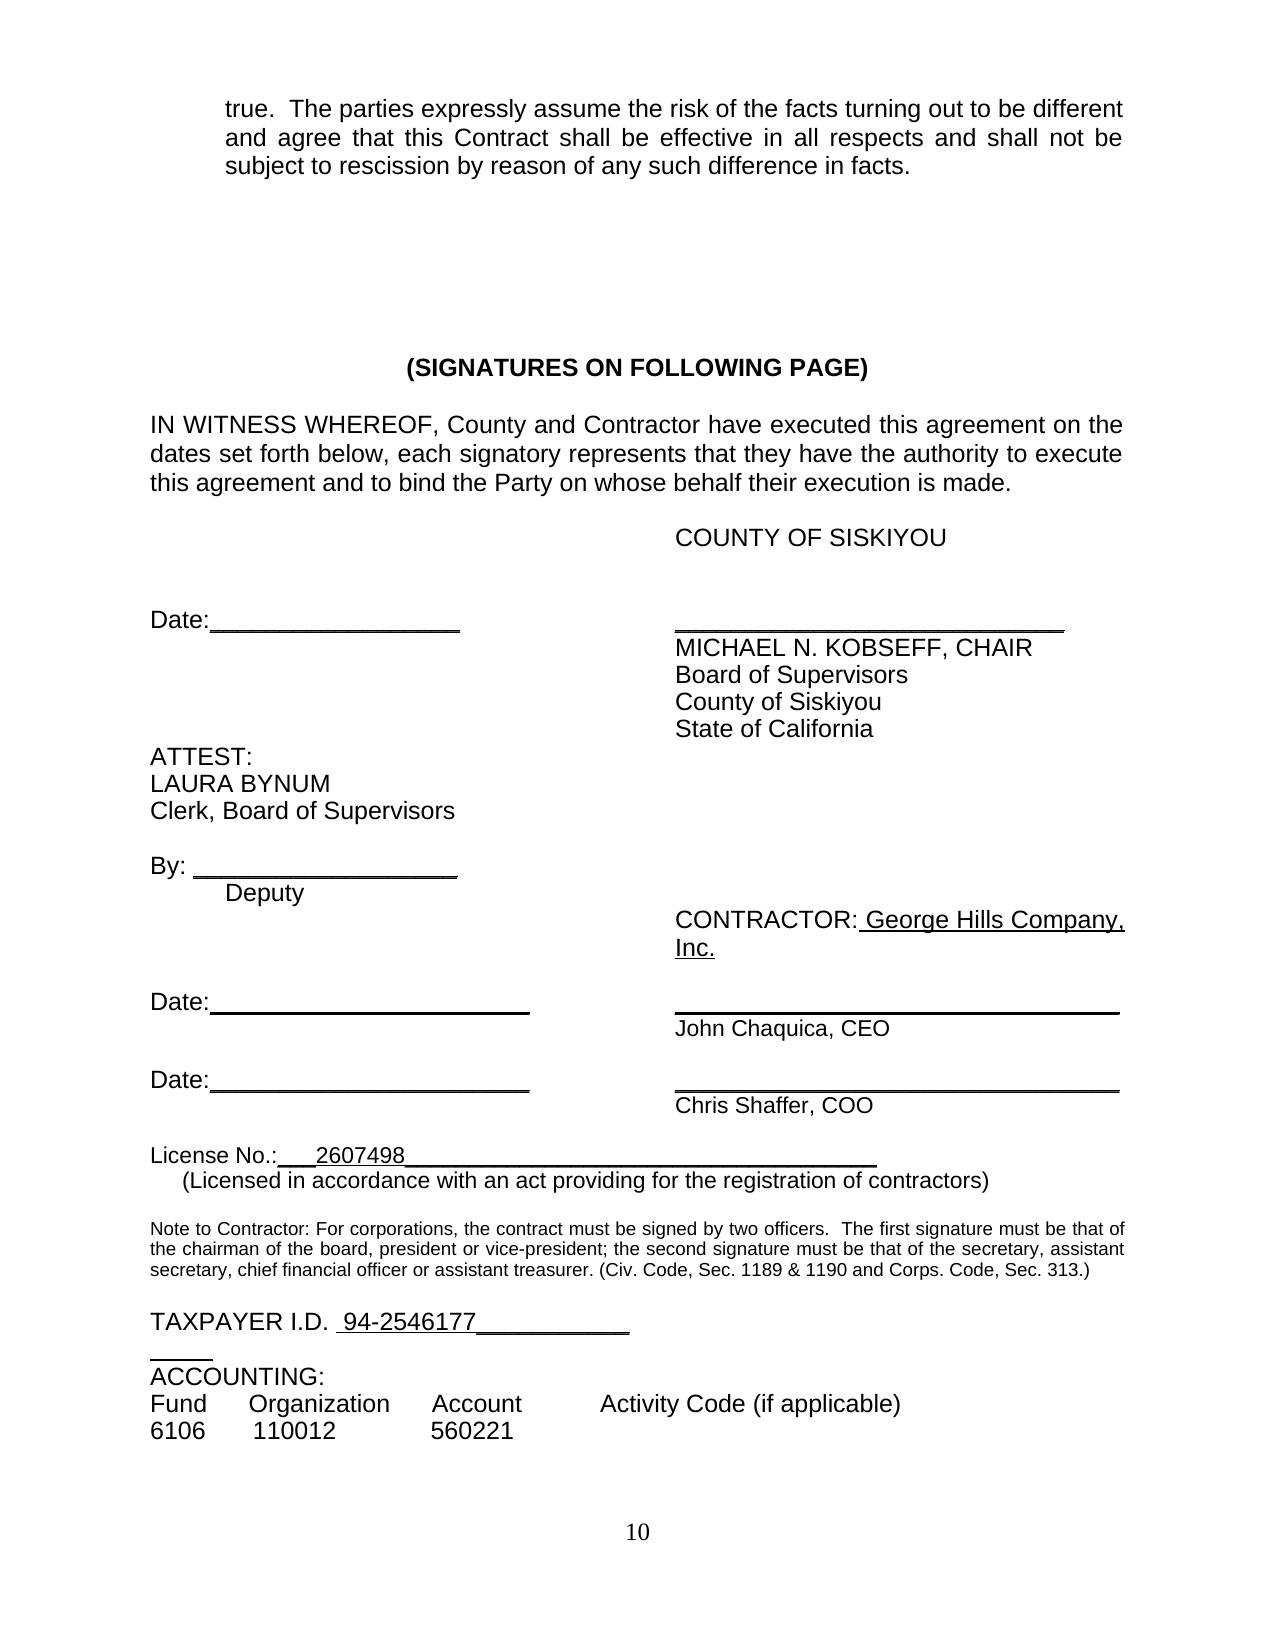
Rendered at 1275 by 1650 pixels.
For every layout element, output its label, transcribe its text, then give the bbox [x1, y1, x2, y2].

text Date:_______________________ ________________________________ [150, 989, 1125, 1016]
text (Licensed in accordance with an act providing for the registration of contractors) [150, 1169, 1125, 1194]
text Fund Organization Account Activity Code (if applicable) [150, 1391, 1125, 1418]
text Note to Contractor: For corporations, the contract must be signed by two officers. The first signature must be that of the chairman of the board, president or vice-president; the second signature must be that of the secretary, assistant secretary, chief financial officer or assistant treasurer. (Civ. Code, Sec. 1189 & 1190 and Corps. Code, Sec. 313.) [150, 1219, 1125, 1280]
text MICHAEL N. KOBSEFF, CHAIR [150, 634, 1125, 661]
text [150, 94, 1125, 180]
text Date:_______________________ ________________________________ [150, 1066, 1125, 1094]
text Deputy [150, 880, 1125, 907]
text IN WITNESS WHEREOF, County and Contractor have executed this agreement on the dates set forth below, each signatory represents that they have the authority to execute this agreement and to bind the Party on whose behalf their execution is made. [150, 410, 1125, 496]
text COUNTY OF SISKIYOU [600, 525, 1125, 552]
text State of California [150, 716, 1125, 743]
text TAXPAYER I.D. 94-2546177___________ [150, 1309, 1125, 1336]
text ACCOUNTING: [150, 1363, 1125, 1391]
text John Chaquica, CEO [675, 1016, 1125, 1041]
text County of Siskiyou [150, 689, 1125, 716]
text CONTRACTOR: George Hills Company, Inc. [675, 907, 1125, 962]
text Chris Shaffer, COO [150, 1094, 1125, 1119]
text Clerk, Board of Supervisors [150, 798, 1125, 825]
text Date:__________________ ____________________________ [150, 607, 1125, 634]
text By: ___________________ [150, 852, 1125, 880]
text ATTEST: [150, 743, 1125, 771]
text Board of Supervisors [150, 661, 1125, 689]
text LAURA BYNUM [150, 771, 1125, 798]
text (SIGNATURES ON FOLLOWING PAGE) [150, 352, 1125, 381]
text License No.:___2607498_____________________________________ [150, 1144, 1125, 1169]
text 6106 110012 560221 [150, 1418, 1125, 1445]
